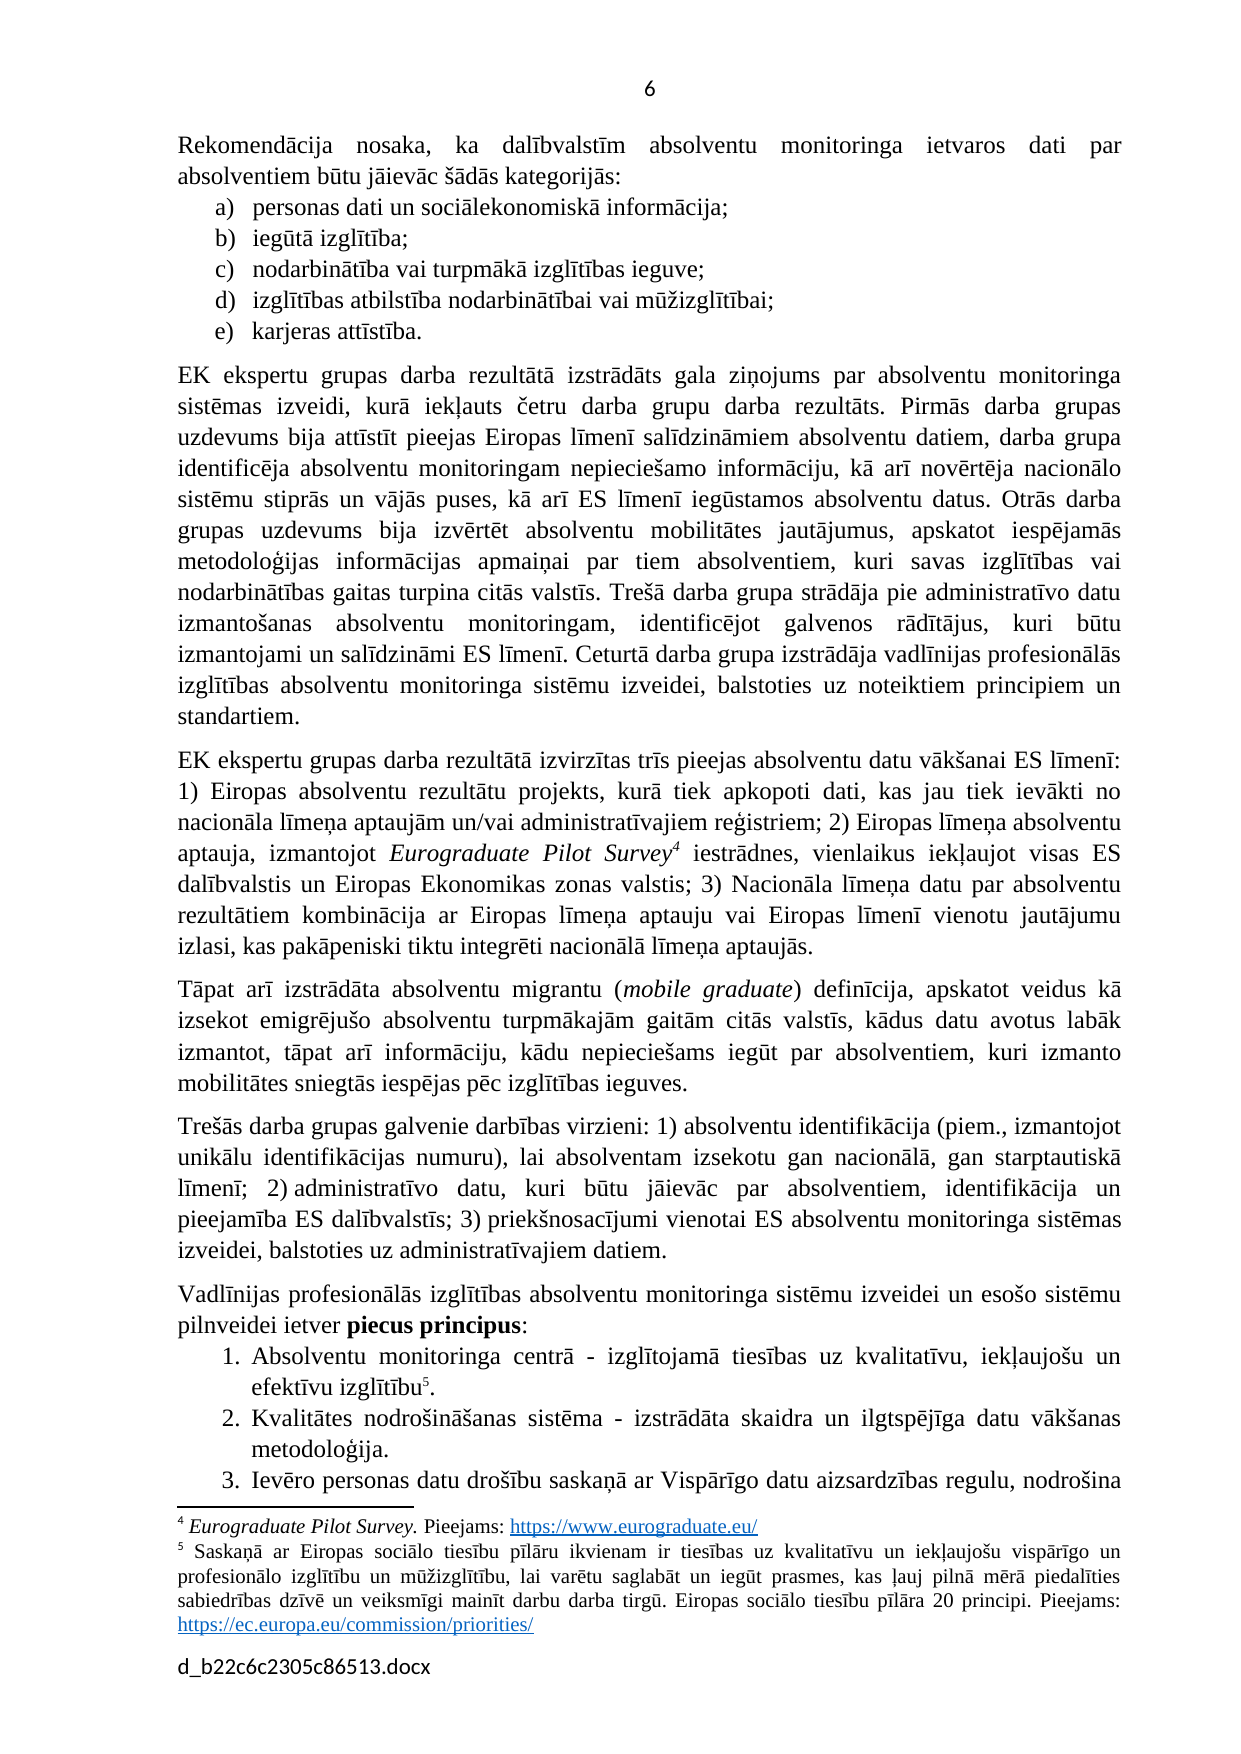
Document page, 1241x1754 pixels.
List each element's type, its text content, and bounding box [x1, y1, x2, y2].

text Trešās darba grupas galvenie darbības virzieni: 1) absolventu identifikācija (piem., izmantojot unikālu identifikācijas numuru), lai absolventam izsekotu gan nacionālā, gan starptautiskā līmenī; 2) administratīvo datu, kuri būtu jāievāc par absolventiem, identifikācija un pieejamība ES dalībvalstīs; 3) priekšnosacījumi vienotai ES absolventu monitoringa sistēmas izveidei, balstoties uz administratīvajiem datiem. [177, 1111, 1122, 1264]
list iegūtā izglītība; [215, 223, 1122, 252]
list izglītības atbilstība nodarbinātībai vai mūžizglītībai; [215, 285, 1122, 314]
text EK ekspertu grupas darba rezultātā izstrādāts gala ziņojums par absolventu monitoringa sistēmas izveidi, kurā iekļauts četru darba grupu darba rezultāts. Pirmās darba grupas uzdevums bija attīstīt pieejas Eiropas līmenī salīdzināmiem absolventu datiem, darba grupa identificēja absolventu monitoringam nepieciešamo informāciju, kā arī novērtēja nacionālo sistēmu stiprās un vājās puses, kā arī ES līmenī iegūstamos absolventu datus. Otrās darba grupas uzdevums bija izvērtēt absolventu mobilitātes jautājumus, apskatot iespējamās metodoloģijas informācijas apmaiņai par tiem absolventiem, kuri savas izglītības vai nodarbinātības gaitas turpina citās valstīs. Trešā darba grupa strādāja pie administratīvo datu izmantošanas absolventu monitoringam, identificējot galvenos rādītājus, kuri būtu izmantojami un salīdzināmi ES līmenī. Ceturtā darba grupa izstrādāja vadlīnijas profesionālās izglītības absolventu monitoringa sistēmu izveidei, balstoties uz noteiktiem principiem un standartiem. [177, 360, 1122, 730]
text Rekomendācija nosaka, ka dalībvalstīm absolventu monitoringa ietvaros dati par absolventiem būtu jāievāc šādās kategorijās: [177, 130, 1122, 190]
text Vadlīnijas profesionālās izglītības absolventu monitoringa sistēmu izveidei un esošo sistēmu pilnveidei ietver piecus principus: [177, 1279, 1122, 1339]
list Absolventu monitoringa centrā - izglītojamā tiesības uz kvalitatīvu, iekļaujošu un efektīvu izglītību. [222, 1341, 1122, 1401]
text Tāpat arī izstrādāta absolventu migrantu (mobile graduate) definīcija, apskatot veidus kā izsekot emigrējušo absolventu turpmākajām gaitām citās valstīs, kādus datu avotus labāk izmantot, tāpat arī informāciju, kādu nepieciešams iegūt par absolventiem, kuri izmanto mobilitātes sniegtās iespējas pēc izglītības ieguves. [177, 974, 1122, 1096]
list karjeras attīstība. [214, 316, 1122, 345]
list personas dati un sociālekonomiskā informācija; [215, 192, 1122, 221]
text EK ekspertu grupas darba rezultātā izvirzītas trīs pieejas absolventu datu vākšanai ES līmenī: 1) Eiropas absolventu rezultātu projekts, kurā tiek apkopoti dati, kas jau tiek ievākti no nacionāla līmeņa aptaujām un/vai administratīvajiem reģistriem; 2) Eiropas līmeņa absolventu aptauja, izmantojot Eurograduate Pilot Survey iestrādnes, vienlaikus iekļaujot visas ES dalībvalstis un Eiropas Ekonomikas zonas valstis; 3) Nacionāla līmeņa datu par absolventu rezultātiem kombinācija ar Eiropas līmeņa aptauju vai Eiropas līmenī vienotu jautājumu izlasi, kas pakāpeniski tiktu integrēti nacionālā līmeņa aptaujās. [177, 745, 1122, 960]
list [221, 1465, 1122, 1494]
list nodarbinātība vai turpmākā izglītības ieguve; [215, 254, 1122, 283]
list Kvalitātes nodrošināšanas sistēma - izstrādāta skaidra un ilgtspējīga datu vākšanas metodoloģija. [222, 1403, 1122, 1463]
